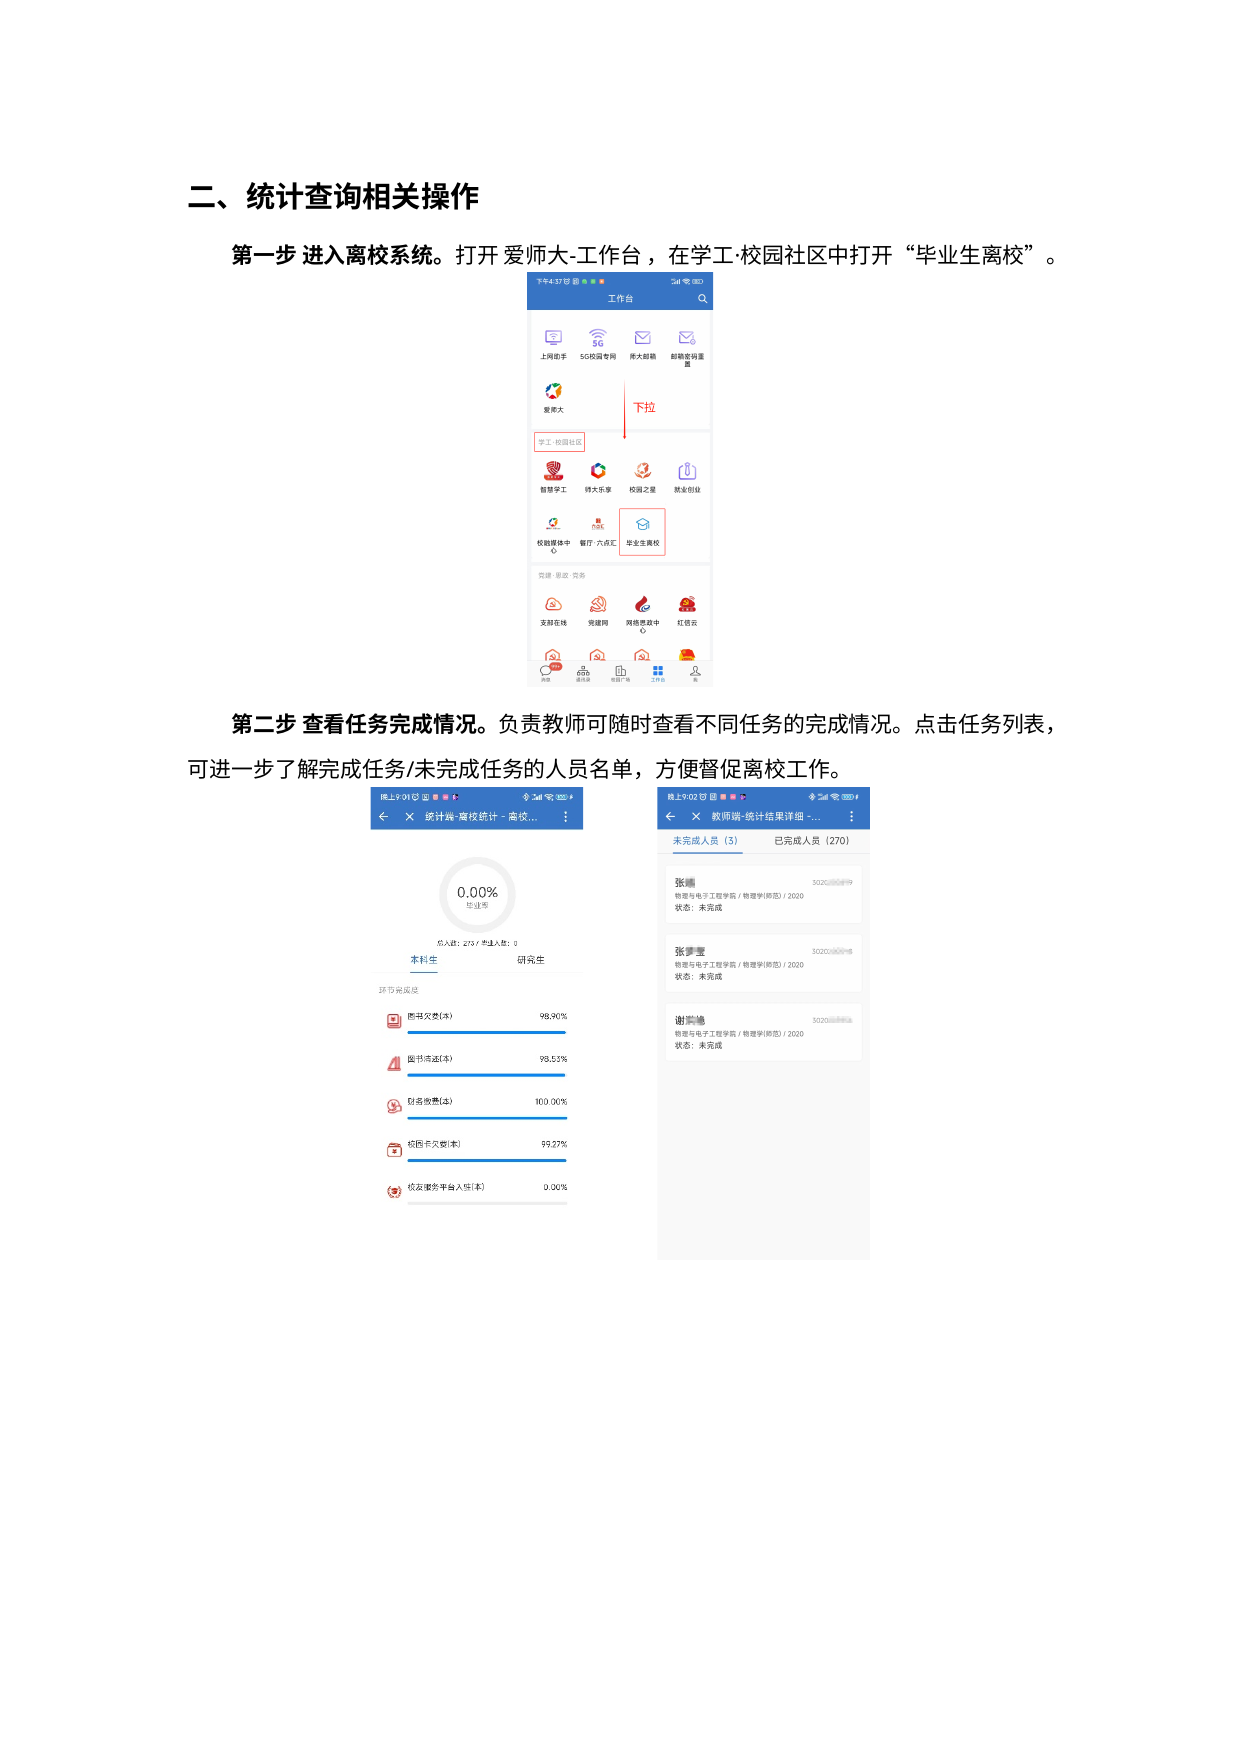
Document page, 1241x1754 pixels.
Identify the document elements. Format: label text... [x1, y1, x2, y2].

picture [657, 787, 870, 1260]
picture [370, 787, 584, 1260]
text 二、统计查询相关操作 [187, 162, 1053, 227]
text 第二步 查看任务完成情况。负责教师可随时查看不同任务的完成情况。点击任务列表，可进一步了解完成任务/未完成任务的人员名单，方便督促离校工作。 [187, 695, 1053, 787]
text 第一步 进入离校系统。打开 爱师大-工作台 ，在学工·校园社区中打开“毕业生离校”。 [187, 227, 1053, 273]
picture [527, 272, 714, 687]
